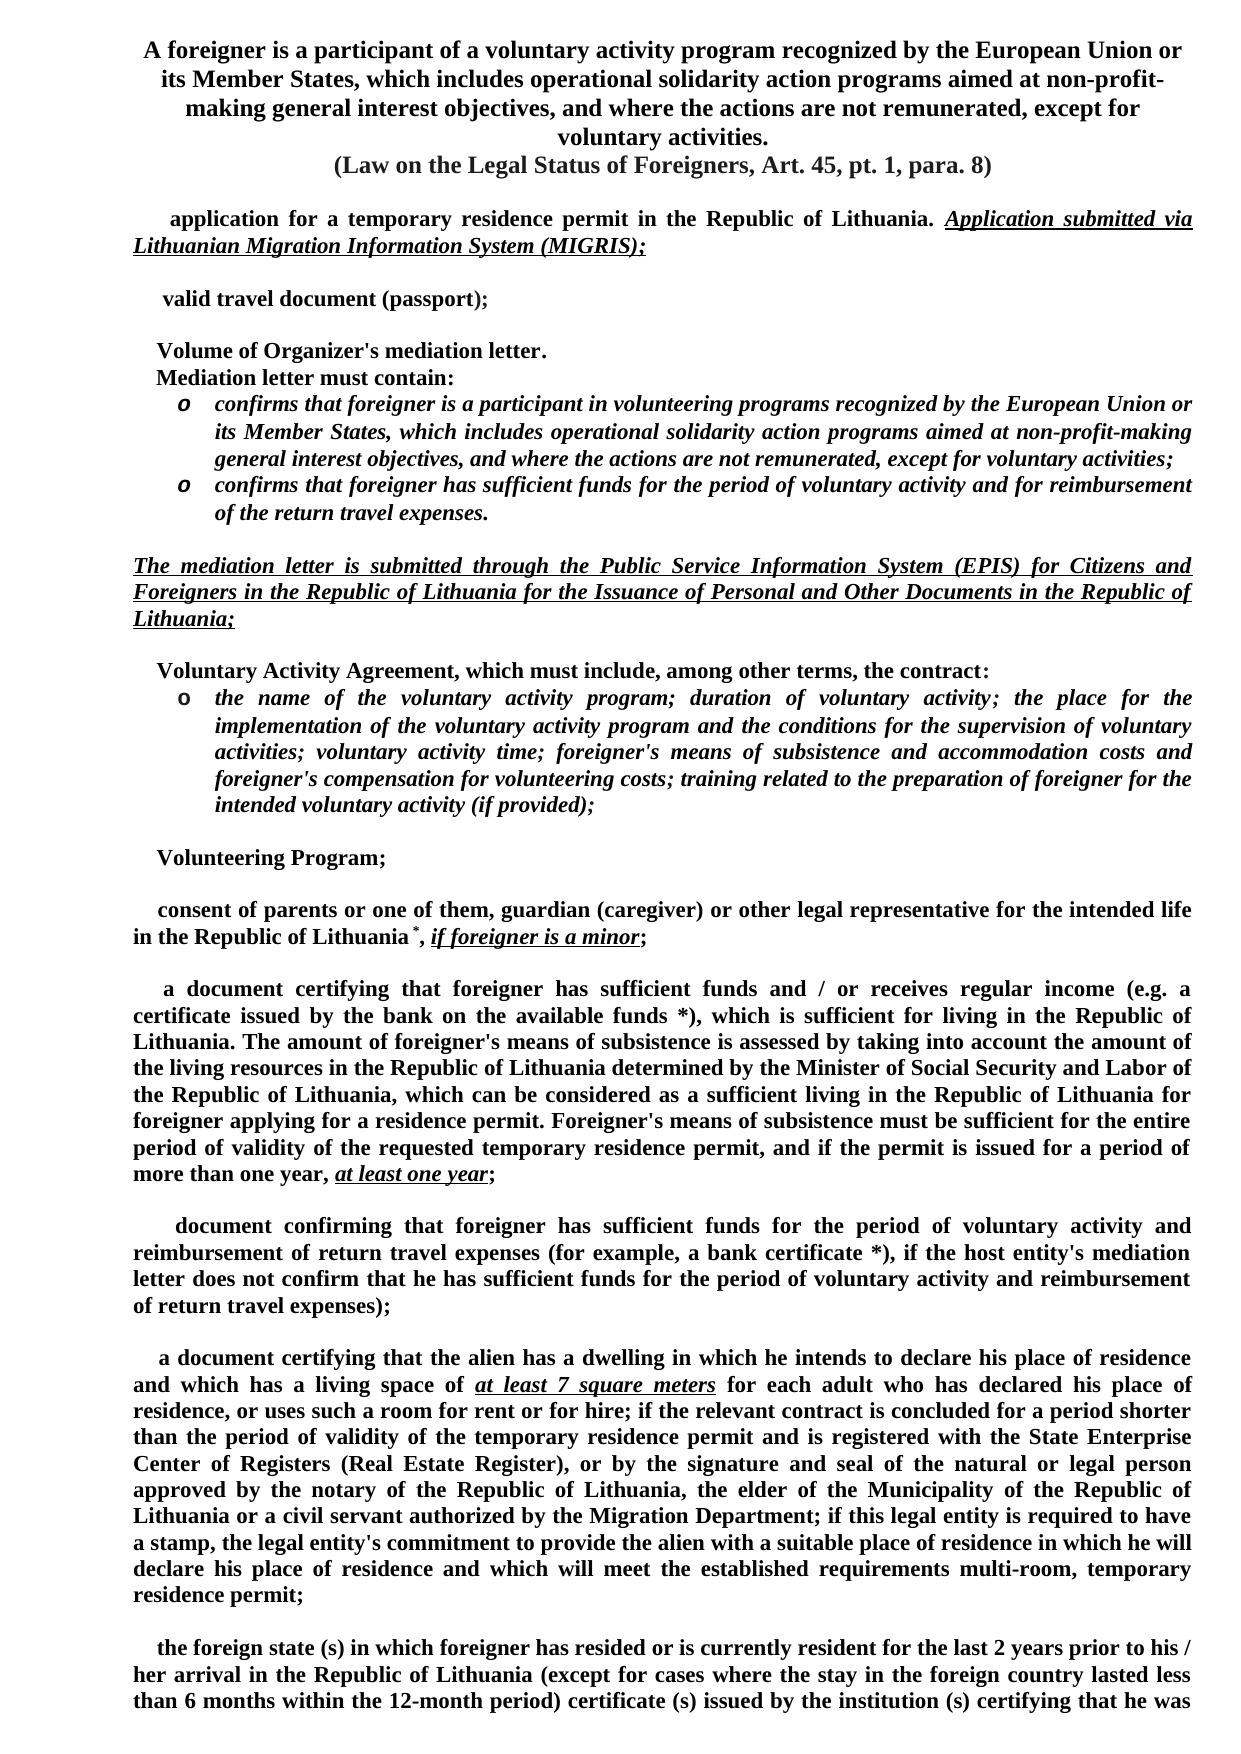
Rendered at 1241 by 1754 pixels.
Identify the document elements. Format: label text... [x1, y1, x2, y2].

list the name of the voluntary activity program; duration of voluntary activity; the place for the implementation of the voluntary activity program and the conditions for the supervision of voluntary activities; voluntary activity time; foreigner's means of subsistence and accommodation costs and foreigner's compensation for volunteering costs; training related to the preparation of foreigner for the intended voluntary activity (if provided); [177, 684, 1193, 817]
text The mediation letter is submitted through the Public Service Information System (EPIS) for Citizens and Foreigners in the Republic of Lithuania for the Issuance of Personal and Other Documents in the Republic of Lithuania; [133, 552, 1193, 575]
text A foreigner is a participant of a voluntary activity program recognized by the European Union or its Member States, which includes operational solidarity action programs aimed at non-profit-making general interest objectives, and where the actions are not remunerated, except for voluntary activities. [133, 35, 1193, 150]
text  valid travel document (passport); [133, 284, 1193, 311]
text  a document certifying that foreigner has sufficient funds and / or receives regular income (e.g. a certificate issued by the bank on the available funds *), which is sufficient for living in the Republic of Lithuania. The amount of foreigner's means of subsistence is assessed by taking into account the amount of the living resources in the Republic of Lithuania determined by the Minister of Social Security and Labor of the Republic of Lithuania, which can be considered as a sufficient living in the Republic of Lithuania for foreigner applying for a residence permit. Foreigner's means of subsistence must be sufficient for the entire period of validity of the requested temporary residence permit, and if the permit is issued for a period of more than one year, at least one year; [133, 975, 1193, 1186]
text  Volume of Organizer's mediation letter. [133, 337, 1193, 364]
text  Voluntary Activity Agreement, which must include, among other terms, the contract: [133, 657, 1193, 684]
list confirms that foreigner is a participant in volunteering programs recognized by the European Union or its Member States, which includes operational solidarity action programs aimed at non-profit-making general interest objectives, and where the actions are not remunerated, except for voluntary activities; [177, 390, 1193, 471]
text consent of parents or one of them, guardian (caregiver) or other legal representative for the intended life in the Republic of Lithuania *, if foreigner is a minor; [133, 896, 1193, 949]
text The mediation letter is submitted through the Public Service Information System (EPIS) for Citizens and Foreigners in the Republic of Lithuania for the Issuance of Personal and Other Documents in the Republic of Lithuania; [133, 576, 1193, 631]
text  a document certifying that the alien has a dwelling in which he intends to declare his place of residence and which has a living space of at least 7 square meters for each adult who has declared his place of residence, or uses such a room for rent or for hire; if the relevant contract is concluded for a period shorter than the period of validity of the temporary residence permit and is registered with the State Enterprise Center of Registers (Real Estate Register), or by the signature and seal of the natural or legal person approved by the notary of the Republic of Lithuania, the elder of the Municipality of the Republic of Lithuania or a civil servant authorized by the Migration Department; if this legal entity is required to have a stamp, the legal entity's commitment to provide the alien with a suitable place of residence in which he will declare his place of residence and which will meet the established requirements multi-room, temporary residence permit; [133, 1344, 1193, 1608]
text Volunteering Program; [133, 844, 1193, 870]
text  document confirming that foreigner has sufficient funds for the period of voluntary activity and reimbursement of return travel expenses (for example, a bank certificate *), if the host entity's mediation letter does not confirm that he has sufficient funds for the period of voluntary activity and reimbursement of return travel expenses); [133, 1213, 1193, 1318]
list confirms that foreigner has sufficient funds for the period of voluntary activity and for reimbursement of the return travel expenses. [177, 471, 1193, 526]
text Mediation letter must contain: [133, 364, 1193, 390]
text (Law on the Legal Status of Foreigners, Art. 45, pt. 1, para. 8) [133, 150, 1193, 179]
text  application for a temporary residence permit in the Republic of Lithuania. Application submitted via Lithuanian Migration Information System (MIGRIS); [133, 206, 1193, 258]
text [133, 1634, 1193, 1713]
